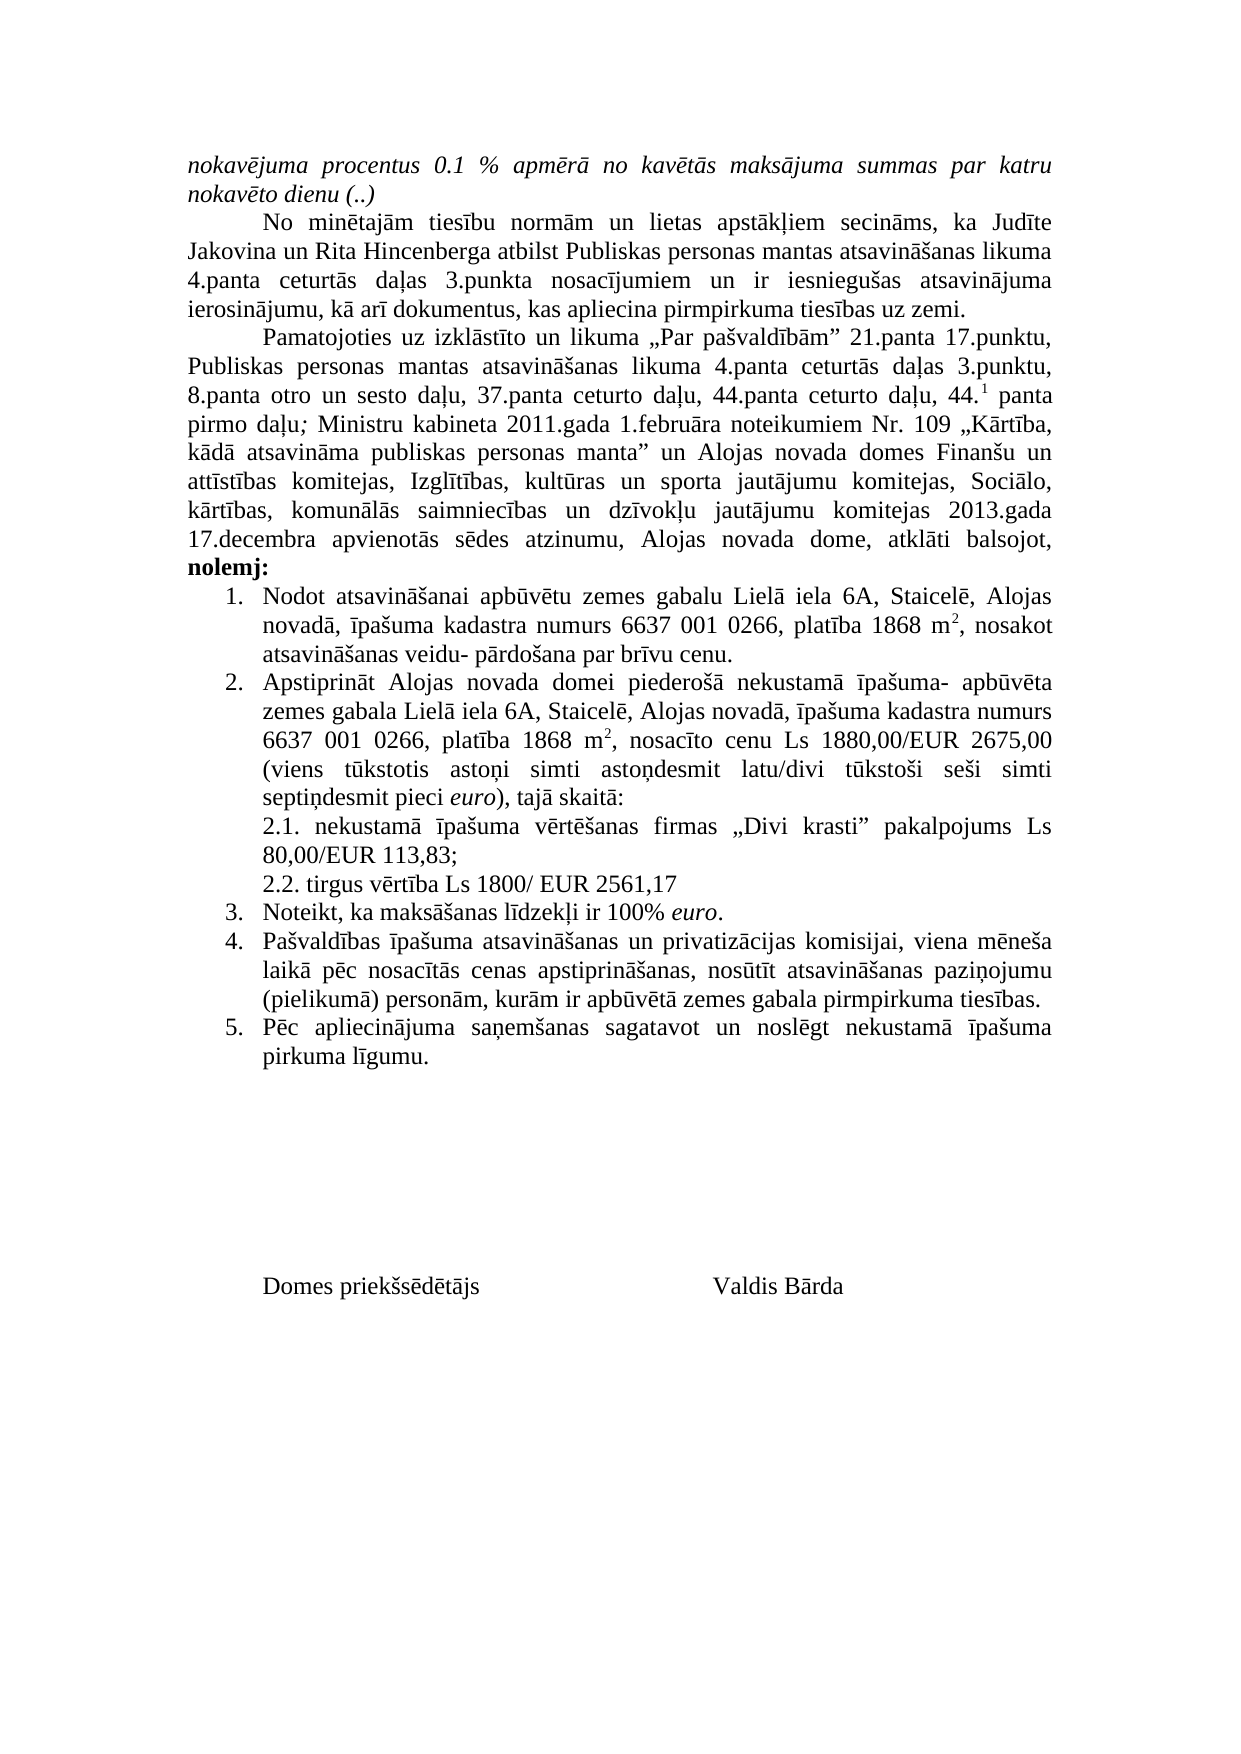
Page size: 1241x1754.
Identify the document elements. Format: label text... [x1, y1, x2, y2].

text 2.1. nekustamā īpašuma vērtēšanas firmas „Divi krasti” pakalpojums Ls 80,00/EUR 113,83; [262, 811, 1053, 869]
list Apstiprināt Alojas novada domei piederošā nekustamā īpašuma- apbūvēta zemes gabala Lielā iela 6A, Staicelē, Alojas novadā, īpašuma kadastra numurs 6637 001 0266, platība 1868 m2, nosacīto cenu Ls 1880,00/EUR 2675,00 (viens tūkstotis astoņi simti astoņdesmit latu/divi tūkstoši seši simti septiņdesmit pieci euro), tajā skaitā: [225, 667, 1053, 811]
list Noteikt, ka maksāšanas līdzekļi ir 100% euro. [225, 897, 1053, 926]
text No minētajām tiesību normām un lietas apstākļiem secināms, ka Judīte Jakovina un Rita Hincenberga atbilst Publiskas personas mantas atsavināšanas likuma 4.panta ceturtās daļas 3.punkta nosacījumiem un ir iesniegušas atsavinājuma ierosinājumu, kā arī dokumentus, kas apliecina pirmpirkuma tiesības uz zemi. [187, 207, 1053, 322]
list Pašvaldības īpašuma atsavināšanas un privatizācijas komisijai, viena mēneša laikā pēc nosacītās cenas apstiprināšanas, nosūtīt atsavināšanas paziņojumu (pielikumā) personām, kurām ir apbūvētā zemes gabala pirmpirkuma tiesības. [225, 926, 1053, 1012]
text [187, 150, 1053, 207]
text 2.2. tirgus vērtība Ls 1800/ EUR 2561,17 [262, 869, 1053, 897]
text Pamatojoties uz izklāstīto un likuma „Par pašvaldībām” 21.panta 17.punktu, Publiskas personas mantas atsavināšanas likuma 4.panta ceturtās daļas 3.punktu, 8.panta otro un sesto daļu, 37.panta ceturto daļu, 44.panta ceturto daļu, 44.1 panta pirmo daļu; Ministru kabineta 2011.gada 1.februāra noteikumiem Nr. 109 „Kārtība, kādā atsavināma publiskas personas manta” un Alojas novada domes Finanšu un attīstības komitejas, Izglītības, kultūras un sporta jautājumu komitejas, Sociālo, kārtības, komunālās saimniecības un dzīvokļu jautājumu komitejas 2013.gada 17.decembra apvienotās sēdes atzinumu, Alojas novada dome, atklāti balsojot, nolemj: [187, 322, 1053, 581]
list Nodot atsavināšanai apbūvētu zemes gabalu Lielā iela 6A, Staicelē, Alojas novadā, īpašuma kadastra numurs 6637 001 0266, platība 1868 m2, nosakot atsavināšanas veidu- pārdošana par brīvu cenu. [225, 581, 1053, 667]
text Domes priekšsēdētājs Valdis Bārda [187, 1271, 1053, 1300]
list Pēc apliecinājuma saņemšanas sagatavot un noslēgt nekustamā īpašuma pirkuma līgumu. [225, 1012, 1053, 1070]
